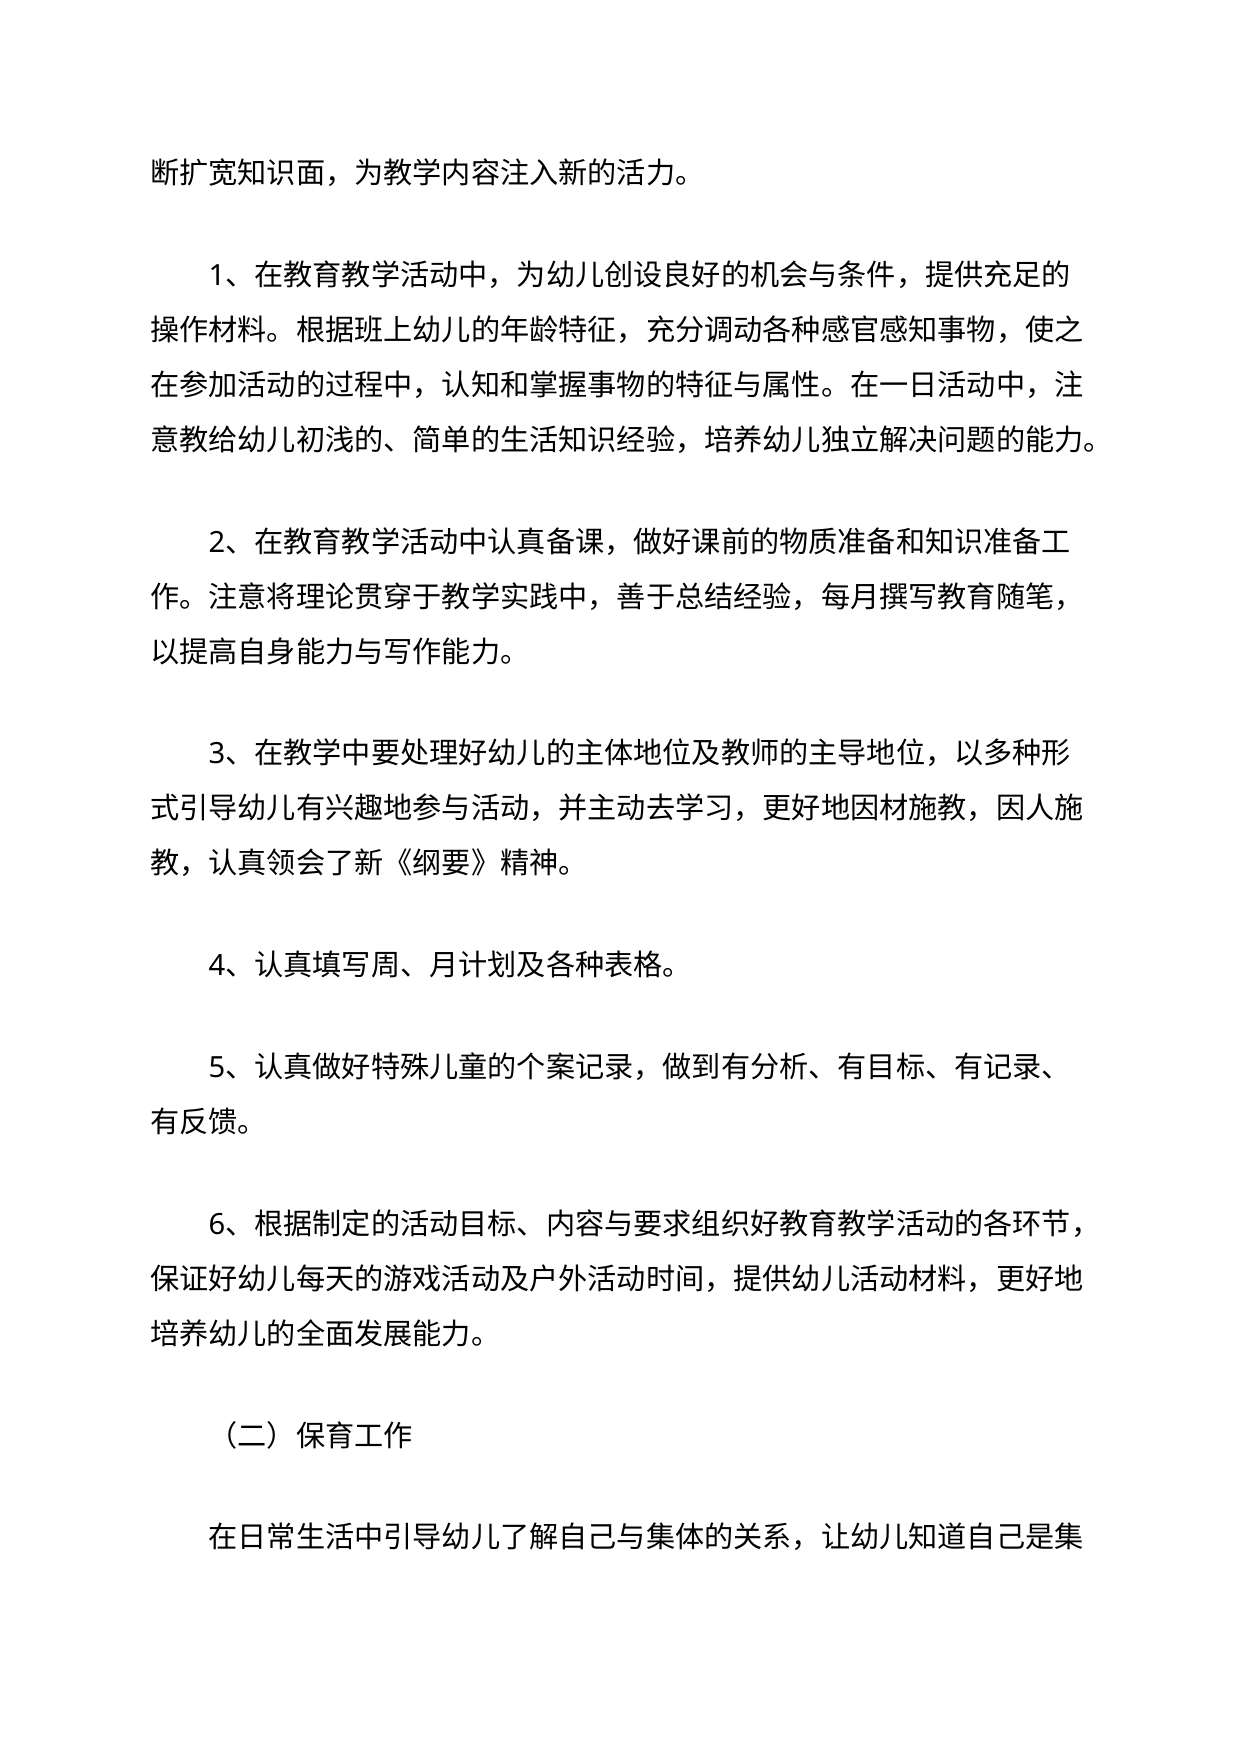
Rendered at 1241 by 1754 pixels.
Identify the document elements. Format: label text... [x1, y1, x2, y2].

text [150, 1514, 1090, 1556]
text 3、在教学中要处理好幼儿的主体地位及教师的主导地位，以多种形式引导幼儿有兴趣地参与活动，并主动去学习，更好地因材施教，因人施教，认真领会了新《纲要》精神。 [150, 730, 1090, 882]
text 1、在教育教学活动中，为幼儿创设良好的机会与条件，提供充足的操作材料。根据班上幼儿的年龄特征，充分调动各种感官感知事物，使之在参加活动的过程中，认知和掌握事物的特征与属性。在一日活动中，注意教给幼儿初浅的、简单的生活知识经验，培养幼儿独立解决问题的能力。 [150, 252, 1090, 459]
text 2、在教育教学活动中认真备课，做好课前的物质准备和知识准备工作。注意将理论贯穿于教学实践中，善于总结经验，每月撰写教育随笔，以提高自身能力与写作能力。 [150, 518, 1090, 671]
text （二）保育工作 [150, 1412, 1090, 1454]
text 4、认真填写周、月计划及各种表格。 [150, 942, 1090, 984]
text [150, 150, 1090, 192]
text 5、认真做好特殊儿童的个案记录，做到有分析、有目标、有记录、有反馈。 [150, 1044, 1090, 1141]
text 6、根据制定的活动目标、内容与要求组织好教育教学活动的各环节，保证好幼儿每天的游戏活动及户外活动时间，提供幼儿活动材料，更好地培养幼儿的全面发展能力。 [150, 1200, 1090, 1353]
